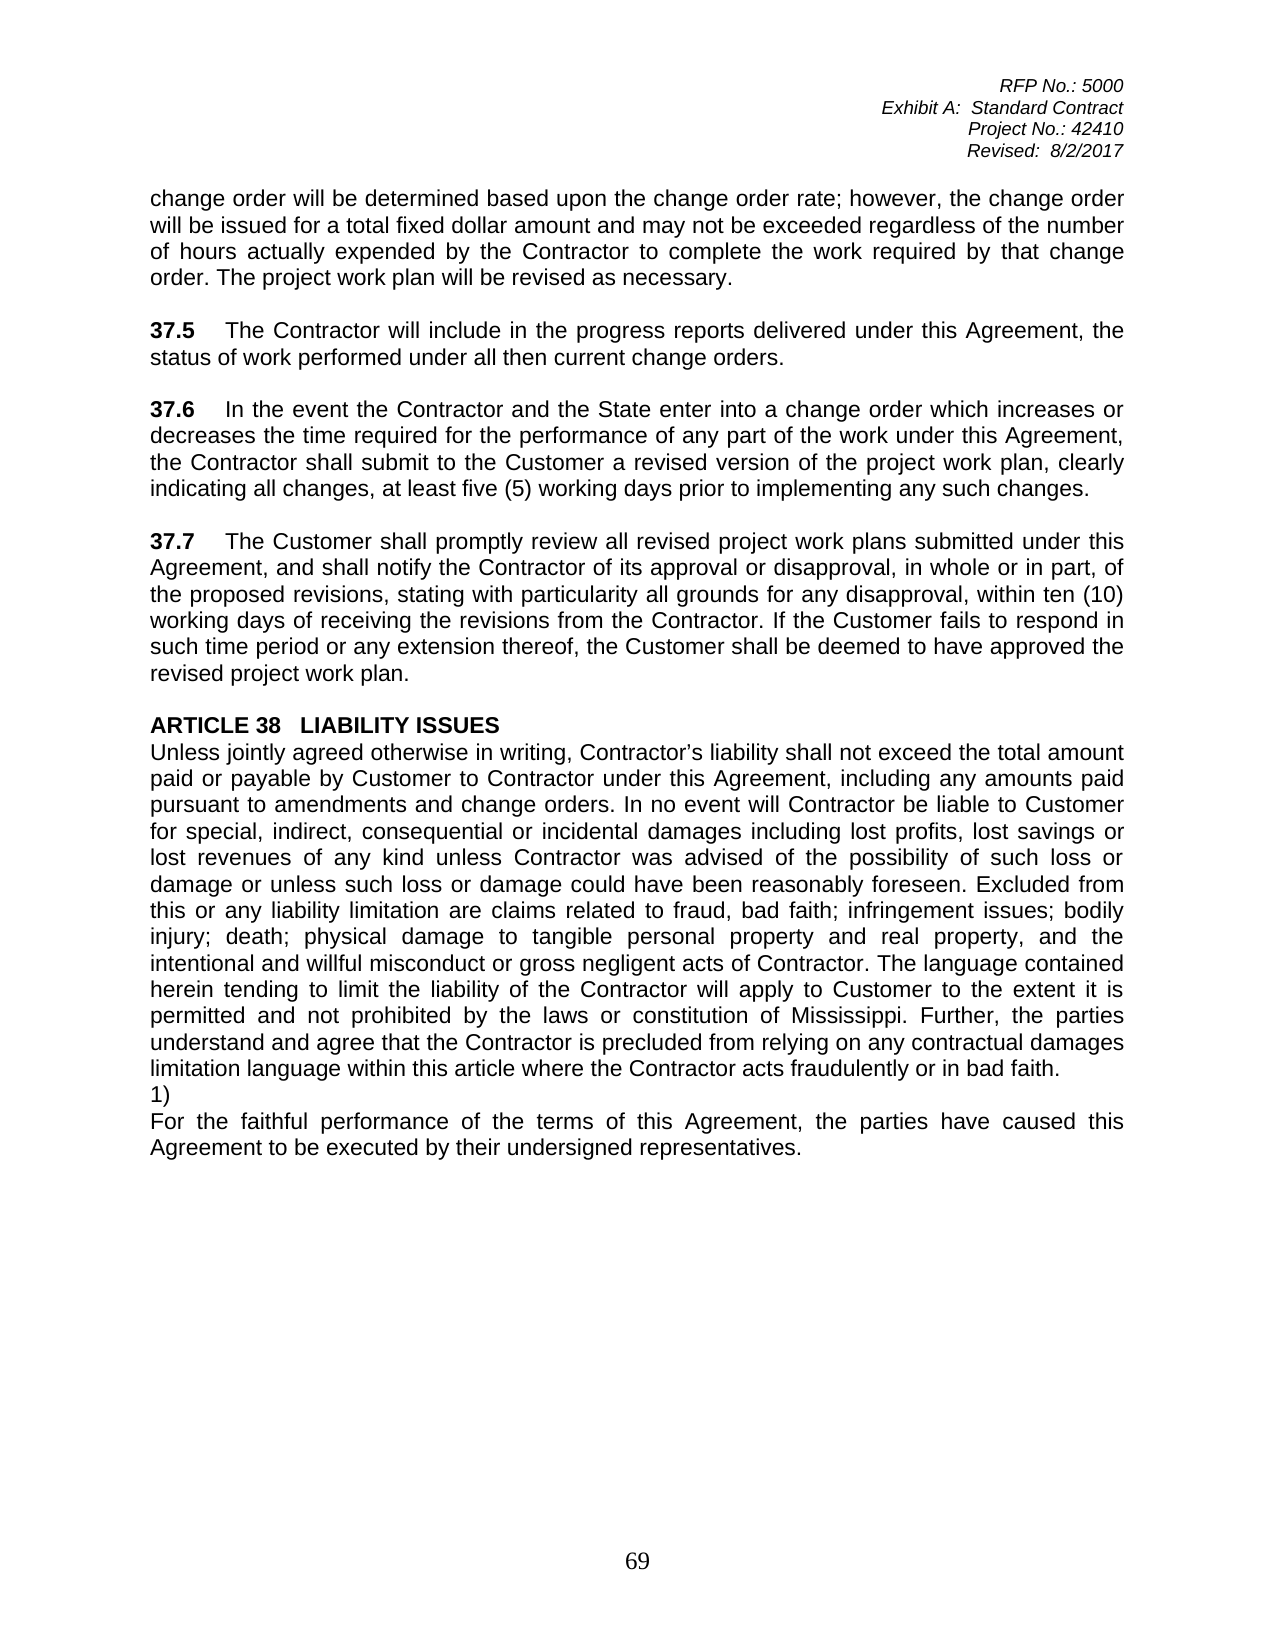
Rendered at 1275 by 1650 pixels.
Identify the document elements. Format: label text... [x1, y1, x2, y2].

text ARTICLE 38 LIABILITY ISSUES [150, 712, 1125, 739]
text Unless jointly agreed otherwise in writing, Contractor’s liability shall not exceed the total amount paid or payable by Customer to Contractor under this Agreement, including any amounts paid pursuant to amendments and change orders. In no event will Contractor be liable to Customer for special, indirect, consequential or incidental damages including lost profits, lost savings or lost revenues of any kind unless Contractor was advised of the possibility of such loss or damage or unless such loss or damage could have been reasonably foreseen. Excluded from this or any liability limitation are claims related to fraud, bad faith; infringement issues; bodily injury; death; physical damage to tangible personal property and real property, and the intentional and willful misconduct or gross negligent acts of Contractor. The language contained herein tending to limit the liability of the Contractor will apply to Customer to the extent it is permitted and not prohibited by the laws or constitution of Mississippi. Further, the parties understand and agree that the Contractor is precluded from relying on any contractual damages limitation language within this article where the Contractor acts fraudulently or in bad faith. [150, 739, 1125, 1081]
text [150, 185, 1125, 291]
text 37.7 The Customer shall promptly review all revised project work plans submitted under this Agreement, and shall notify the Contractor of its approval or disapproval, in whole or in part, of the proposed revisions, stating with particularity all grounds for any disapproval, within ten (10) working days of receiving the revisions from the Contractor. If the Customer fails to respond in such time period or any extension thereof, the Customer shall be deemed to have approved the revised project work plan. [150, 528, 1125, 686]
text 37.6 In the event the Contractor and the State enter into a change order which increases or decreases the time required for the performance of any part of the work under this Agreement, the Contractor shall submit to the Customer a revised version of the project work plan, clearly indicating all changes, at least five (5) working days prior to implementing any such changes. [150, 396, 1125, 502]
text 37.5 The Contractor will include in the progress reports delivered under this Agreement, the status of work performed under all then current change orders. [150, 317, 1125, 370]
text For the faithful performance of the terms of this Agreement, the parties have caused this Agreement to be executed by their undersigned representatives. [150, 1108, 1125, 1160]
